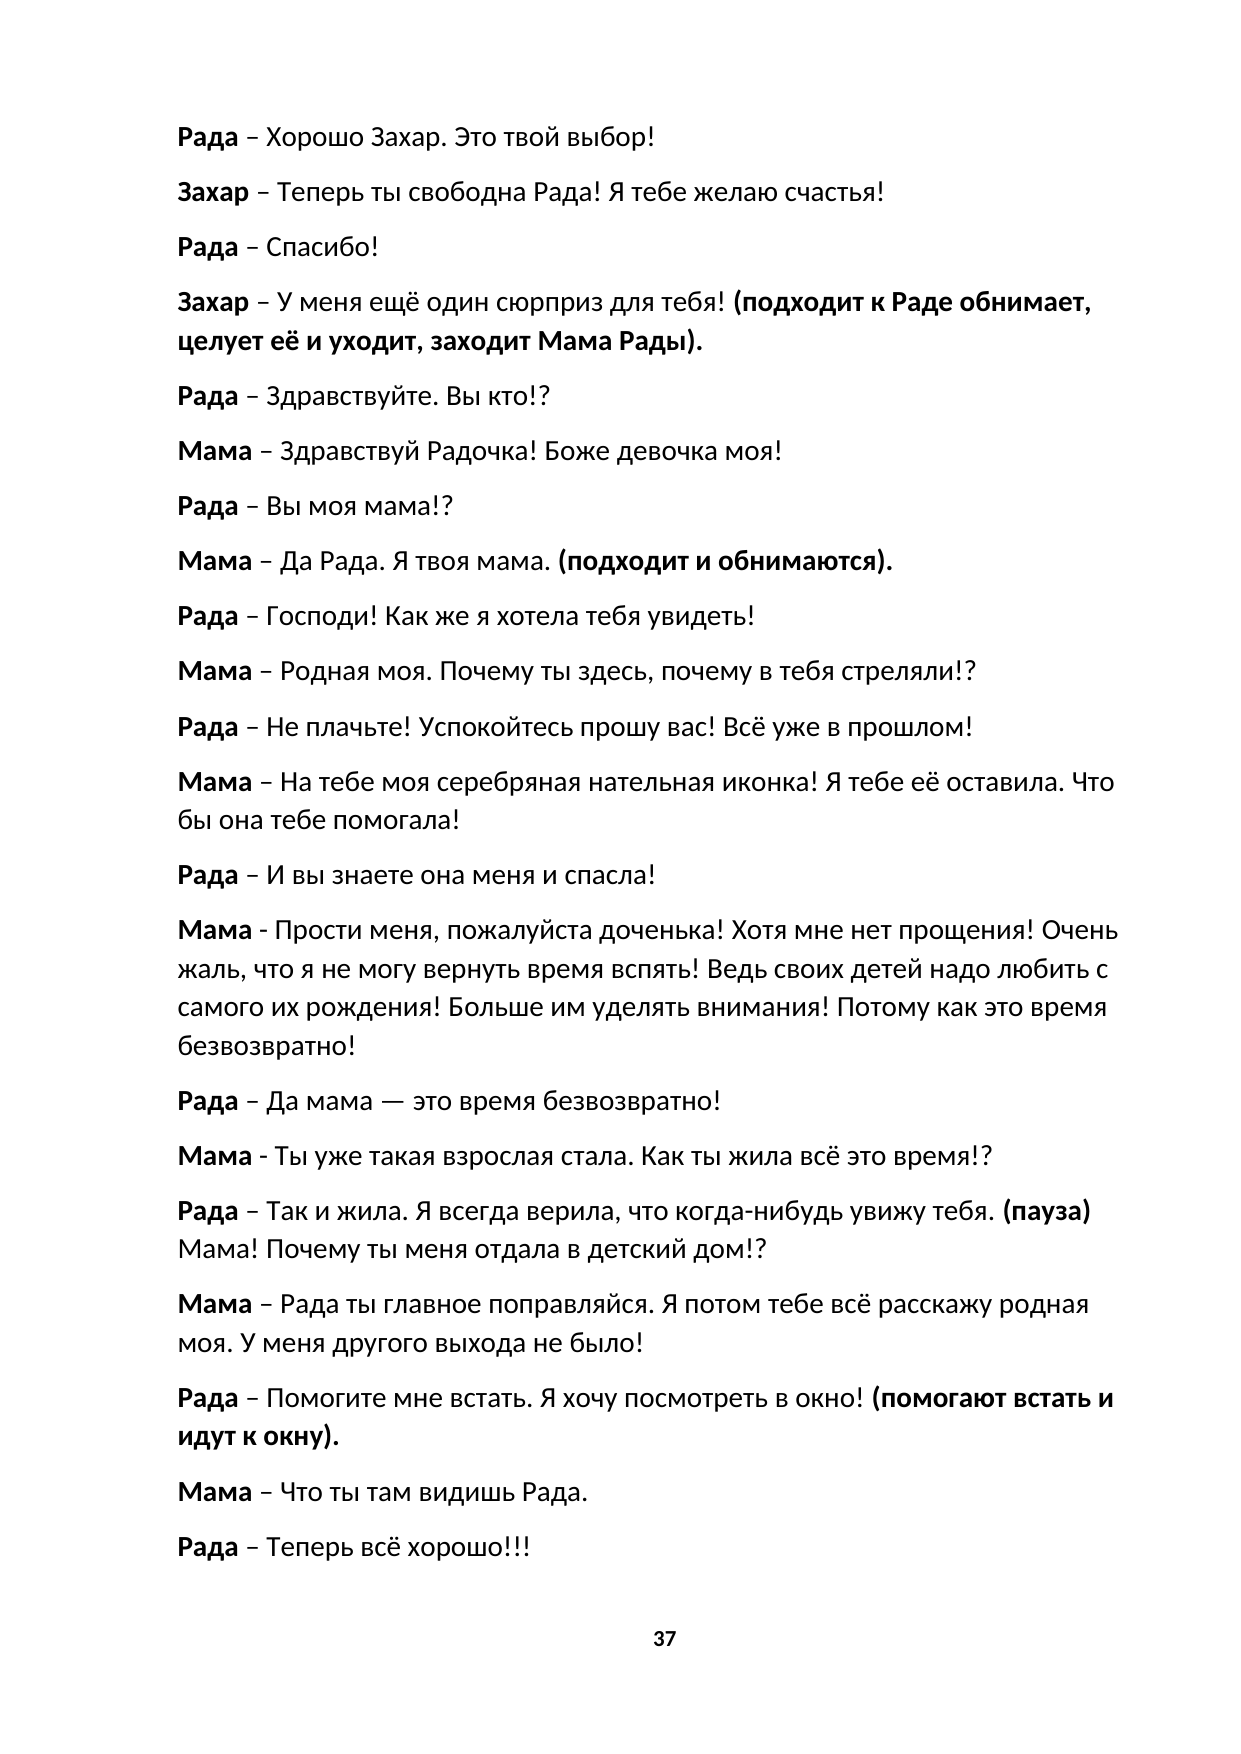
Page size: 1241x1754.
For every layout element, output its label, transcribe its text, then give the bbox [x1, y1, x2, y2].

text Рада – Господи! Как же я хотела тебя увидеть! [177, 597, 1152, 633]
text Рада – Спасибо! [177, 228, 1152, 264]
text Мама - Прости меня, пожалуйста доченька! Хотя мне нет прощения! Очень жаль, что я не могу вернуть время вспять! Ведь своих детей надо любить с самого их рождения! Больше им уделять внимания! Потому как это время безвозвратно! [177, 911, 1152, 1062]
text Мама – Да Рада. Я твоя мама. (подходит и обнимаются). [177, 542, 1152, 578]
text Рада – Вы моя мама!? [177, 487, 1152, 523]
text Рада – Здравствуйте. Вы кто!? [177, 377, 1152, 413]
text Рада – Теперь всё хорошо!!! [177, 1528, 1152, 1563]
text Мама – Родная моя. Почему ты здесь, почему в тебя стреляли!? [177, 652, 1152, 688]
text Рада – И вы знаете она меня и спасла! [177, 856, 1152, 892]
text Мама – Что ты там видишь Рада. [177, 1473, 1152, 1508]
text Мама - Ты уже такая взрослая стала. Как ты жила всё это время!? [177, 1137, 1152, 1172]
text Мама – Здравствуй Радочка! Боже девочка моя! [177, 432, 1152, 468]
text Рада – Помогите мне встать. Я хочу посмотреть в окно! (помогают встать и идут к окну). [177, 1379, 1152, 1453]
text Мама – На тебе моя серебряная нательная иконка! Я тебе её оставила. Что бы она тебе помогала! [177, 763, 1152, 837]
text Рада – Да мама — это время безвозвратно! [177, 1082, 1152, 1117]
text Мама – Рада ты главное поправляйся. Я потом тебе всё расскажу родная моя. У меня другого выхода не было! [177, 1286, 1152, 1359]
text Захар – У меня ещё один сюрприз для тебя! (подходит к Раде обнимает, целует её и уходит, заходит Мама Рады). [177, 283, 1152, 357]
text Рада – Хорошо Захар. Это твой выбор! [177, 118, 1152, 154]
text Рада – Не плачьте! Успокойтесь прошу вас! Всё уже в прошлом! [177, 708, 1152, 743]
text Рада – Так и жила. Я всегда верила, что когда-нибудь увижу тебя. (пауза) Мама! Почему ты меня отдала в детский дом!? [177, 1192, 1152, 1266]
text Захар – Теперь ты свободна Рада! Я тебе желаю счастья! [177, 173, 1152, 209]
